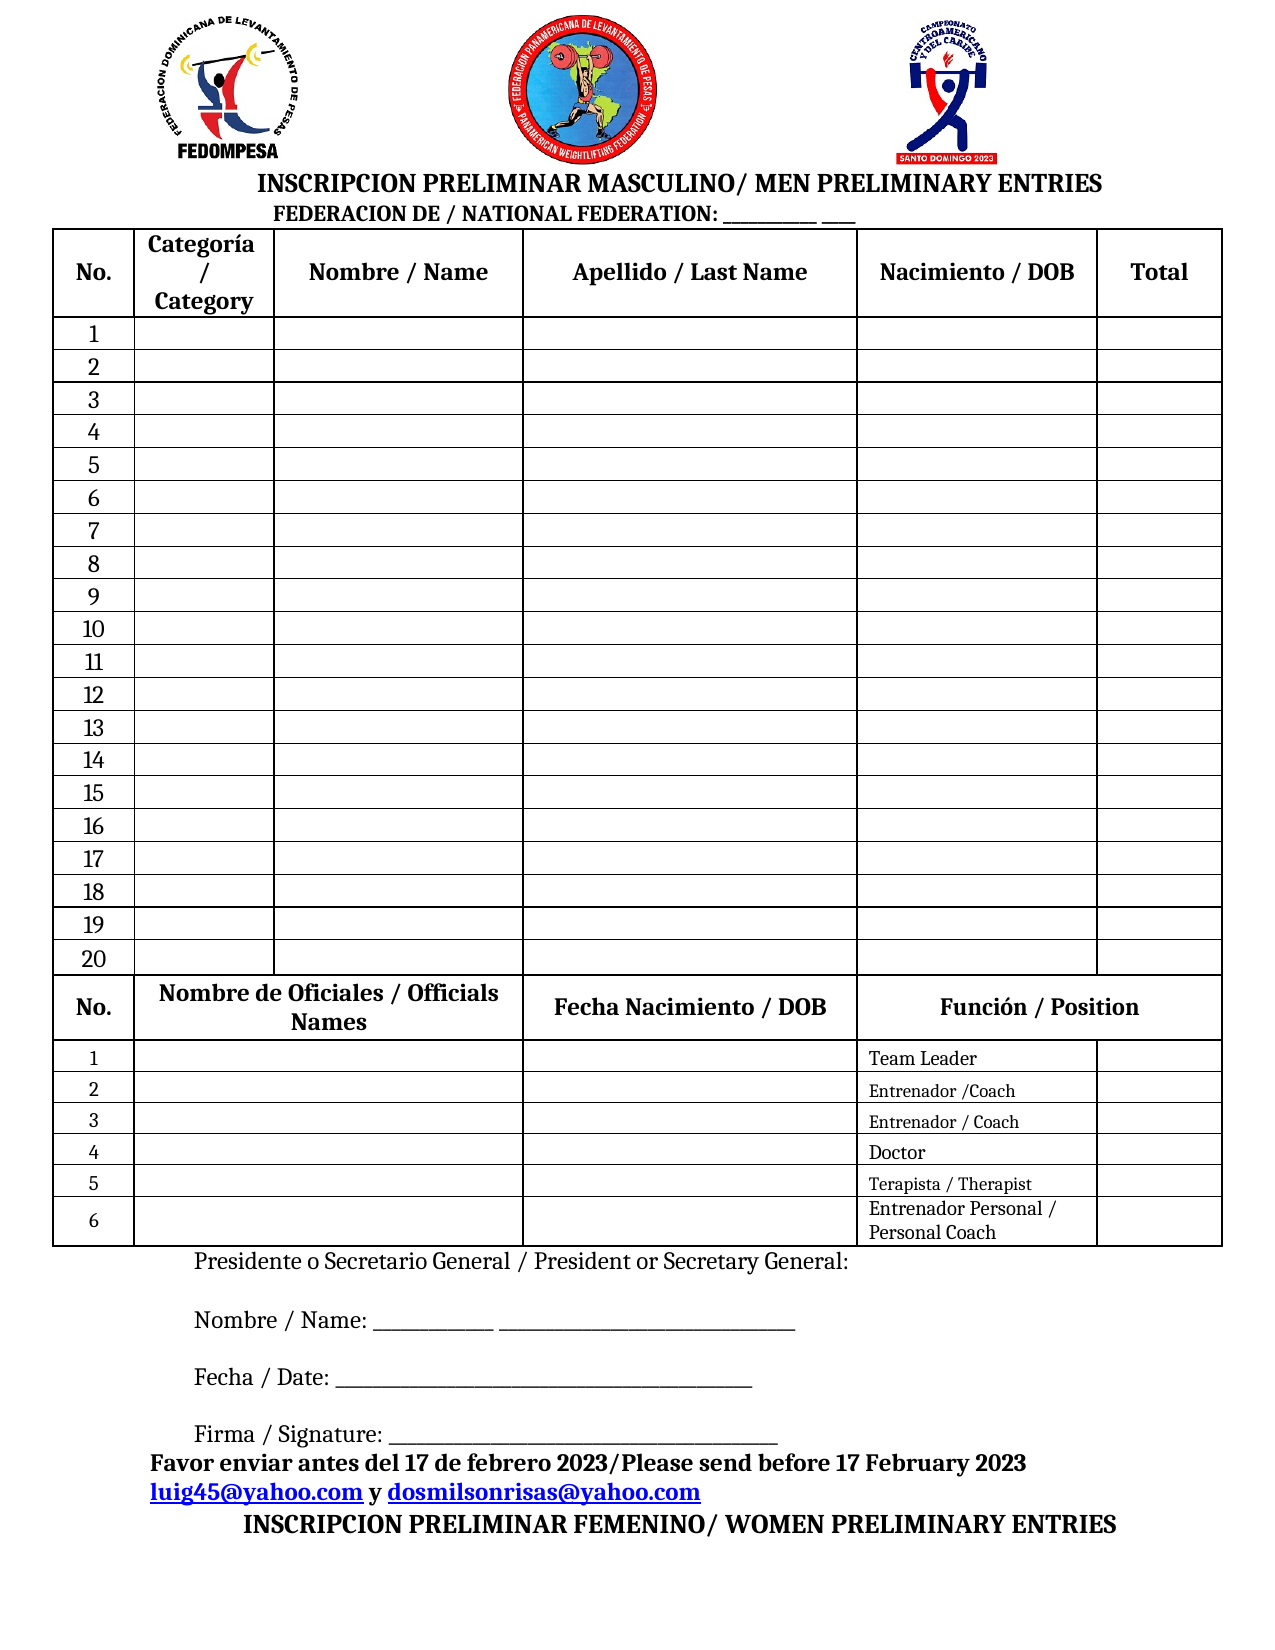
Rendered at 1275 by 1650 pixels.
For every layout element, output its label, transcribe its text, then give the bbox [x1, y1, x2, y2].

table_cell 12 [54, 678, 134, 709]
table_cell [135, 415, 273, 447]
table_cell [524, 1103, 856, 1133]
table_cell [858, 744, 1096, 775]
text INSCRIPCION PRELIMINAR MASCULINO/ MEN PRELIMINARY ENTRIES [234, 168, 1125, 199]
table_cell [1098, 875, 1221, 906]
table_cell [1098, 809, 1221, 841]
table_cell [524, 415, 856, 447]
table_cell [1098, 1103, 1221, 1133]
text FEDERACION DE / NATIONAL FEDERATION: ___________ ____. [273, 199, 1125, 227]
table_cell [135, 579, 273, 611]
table_cell [135, 612, 273, 644]
table_cell [135, 1165, 522, 1196]
table_cell [858, 481, 1096, 513]
table_cell [1098, 612, 1221, 644]
table_cell [135, 1197, 522, 1244]
table_cell 5 [54, 1165, 133, 1196]
table_cell [524, 448, 856, 480]
table_cell [1098, 1134, 1221, 1164]
table_header Apellido / Last Name [524, 230, 856, 316]
table_cell [858, 776, 1096, 808]
table_cell [524, 579, 856, 611]
table_cell [858, 940, 1096, 974]
table_cell [275, 318, 522, 349]
table_header Categoría / Category [135, 230, 273, 316]
table_cell [524, 711, 856, 742]
table_cell [135, 744, 273, 775]
table_cell [1098, 579, 1221, 611]
table_cell [135, 842, 273, 874]
table_cell [1098, 908, 1221, 939]
table_cell [1098, 514, 1221, 546]
table_cell 9 [54, 579, 134, 611]
table_cell [275, 415, 522, 447]
table_cell 14 [54, 744, 134, 775]
table_cell 18 [54, 875, 134, 906]
table_cell [275, 612, 522, 644]
table_cell [524, 776, 856, 808]
table_cell [858, 842, 1096, 874]
table_cell [858, 448, 1096, 480]
table_cell 2 [54, 350, 134, 381]
table_cell [135, 711, 273, 742]
table_cell [858, 908, 1096, 939]
table_cell [1098, 776, 1221, 808]
table_cell [135, 481, 273, 513]
text luig45@yahoo.com y dosmilsonrisas@yahoo.com [150, 1478, 1124, 1506]
table_cell [1098, 350, 1221, 381]
table_cell [1098, 415, 1221, 447]
table_cell Fecha Nacimiento / DOB [524, 976, 856, 1039]
table_cell [275, 809, 522, 841]
table_header Nacimiento / DOB [858, 230, 1096, 316]
table_cell [524, 350, 856, 381]
table_cell [858, 809, 1096, 841]
table_cell 10 [54, 612, 134, 644]
table_cell [135, 809, 273, 841]
table_cell [1098, 940, 1221, 974]
table_cell [524, 612, 856, 644]
table_cell [524, 645, 856, 677]
text INSCRIPCION PRELIMINAR FEMENINO/ WOMEN PRELIMINARY ENTRIES [234, 1509, 1125, 1540]
table_cell [858, 579, 1096, 611]
table_cell [135, 1134, 522, 1164]
table_cell [524, 1165, 856, 1196]
table_cell [275, 908, 522, 939]
table_cell [858, 645, 1096, 677]
table_cell [524, 744, 856, 775]
table_cell [524, 383, 856, 414]
table_cell 13 [54, 711, 134, 742]
table_cell 11 [54, 645, 134, 677]
table_cell [275, 514, 522, 546]
table_cell [135, 547, 273, 578]
table_cell Entrenador /Coach [858, 1072, 1096, 1102]
table_cell [275, 383, 522, 414]
table_cell 6 [54, 481, 134, 513]
table_cell [1098, 1041, 1221, 1071]
table_cell [275, 645, 522, 677]
table_cell Nombre de Oficiales / Officials Names [135, 976, 522, 1039]
table_cell 3 [54, 383, 134, 414]
table_cell [275, 776, 522, 808]
table_cell Entrenador / Coach [858, 1103, 1096, 1133]
table_header Nombre / Name [275, 230, 522, 316]
table_cell [135, 350, 273, 381]
table_cell [524, 940, 856, 974]
table_cell [858, 678, 1096, 709]
table_cell 1 [54, 1041, 133, 1071]
table_cell [1098, 711, 1221, 742]
table_cell 7 [54, 514, 134, 546]
table_cell [524, 1072, 856, 1102]
table_cell [135, 908, 273, 939]
table_cell [275, 448, 522, 480]
table_cell Entrenador Personal / Personal Coach [858, 1197, 1096, 1244]
table_cell [1098, 481, 1221, 513]
table_cell [275, 940, 522, 974]
table_cell Función / Position [858, 976, 1221, 1039]
table_cell [135, 645, 273, 677]
table_cell [524, 1197, 856, 1244]
table_cell [275, 711, 522, 742]
table_cell [858, 875, 1096, 906]
table_cell 6 [54, 1197, 133, 1244]
table_cell [1098, 645, 1221, 677]
table_cell 15 [54, 776, 134, 808]
table_cell [858, 514, 1096, 546]
table_cell [858, 383, 1096, 414]
table_cell [275, 875, 522, 906]
table_cell 1 [54, 318, 134, 349]
picture [150, 9, 1011, 168]
table_cell [1098, 744, 1221, 775]
table_cell [135, 1041, 522, 1071]
table_cell Terapista / Therapist [858, 1165, 1096, 1196]
table_cell [135, 678, 273, 709]
table_cell [1098, 1197, 1221, 1244]
table_cell [135, 383, 273, 414]
table_cell [135, 875, 273, 906]
table_cell [275, 744, 522, 775]
table_cell [135, 448, 273, 480]
table_cell [135, 940, 273, 974]
table_cell [275, 481, 522, 513]
table_cell [858, 415, 1096, 447]
table_cell [1098, 842, 1221, 874]
table_header Total [1098, 230, 1221, 316]
table_cell [858, 711, 1096, 742]
table_cell [275, 579, 522, 611]
table_cell [524, 809, 856, 841]
table_cell [135, 318, 273, 349]
table_cell [524, 1134, 856, 1164]
table_cell 17 [54, 842, 134, 874]
table_cell 4 [54, 415, 134, 447]
text Firma / Signature: __________________________________________ [194, 1420, 1125, 1449]
table_cell 3 [54, 1103, 133, 1133]
text Presidente o Secretario General / President or Secretary General: [194, 1247, 1125, 1275]
table_header No. [54, 230, 133, 316]
table_cell 2 [54, 1072, 133, 1102]
table_cell [135, 1072, 522, 1102]
table_cell [1098, 448, 1221, 480]
table_cell [858, 318, 1096, 349]
table_cell [524, 908, 856, 939]
table_cell [524, 842, 856, 874]
table_cell [1098, 383, 1221, 414]
table_cell 5 [54, 448, 134, 480]
table_cell [275, 547, 522, 578]
table_cell Team Leader [858, 1041, 1096, 1071]
table_cell [275, 842, 522, 874]
table_cell [275, 678, 522, 709]
table_cell [858, 350, 1096, 381]
table_cell [858, 547, 1096, 578]
table_cell [524, 514, 856, 546]
table_cell [524, 678, 856, 709]
table_cell [1098, 678, 1221, 709]
table_cell [275, 350, 522, 381]
table_cell [135, 1103, 522, 1133]
table_cell 20 [54, 940, 134, 974]
text Nombre / Name: _____________ ________________________________ [194, 1306, 1125, 1334]
table_cell [524, 318, 856, 349]
table_cell 4 [54, 1134, 133, 1164]
text Favor enviar antes del 17 de febrero 2023/Please send before 17 February 2023 [150, 1449, 1125, 1478]
table_cell No. [54, 976, 133, 1039]
table_cell [1098, 1165, 1221, 1196]
table_cell [1098, 318, 1221, 349]
table_cell [524, 547, 856, 578]
table_cell Doctor [858, 1134, 1096, 1164]
table_cell [135, 514, 273, 546]
table_cell 16 [54, 809, 134, 841]
table_cell [1098, 1072, 1221, 1102]
table_cell 19 [54, 908, 134, 939]
text Fecha / Date: _____________________________________________ [194, 1363, 1125, 1391]
table_cell [524, 481, 856, 513]
table_cell [1098, 547, 1221, 578]
table_cell [858, 612, 1096, 644]
table_cell [135, 776, 273, 808]
table_cell [524, 1041, 856, 1071]
table_cell 8 [54, 547, 134, 578]
table_cell [524, 875, 856, 906]
